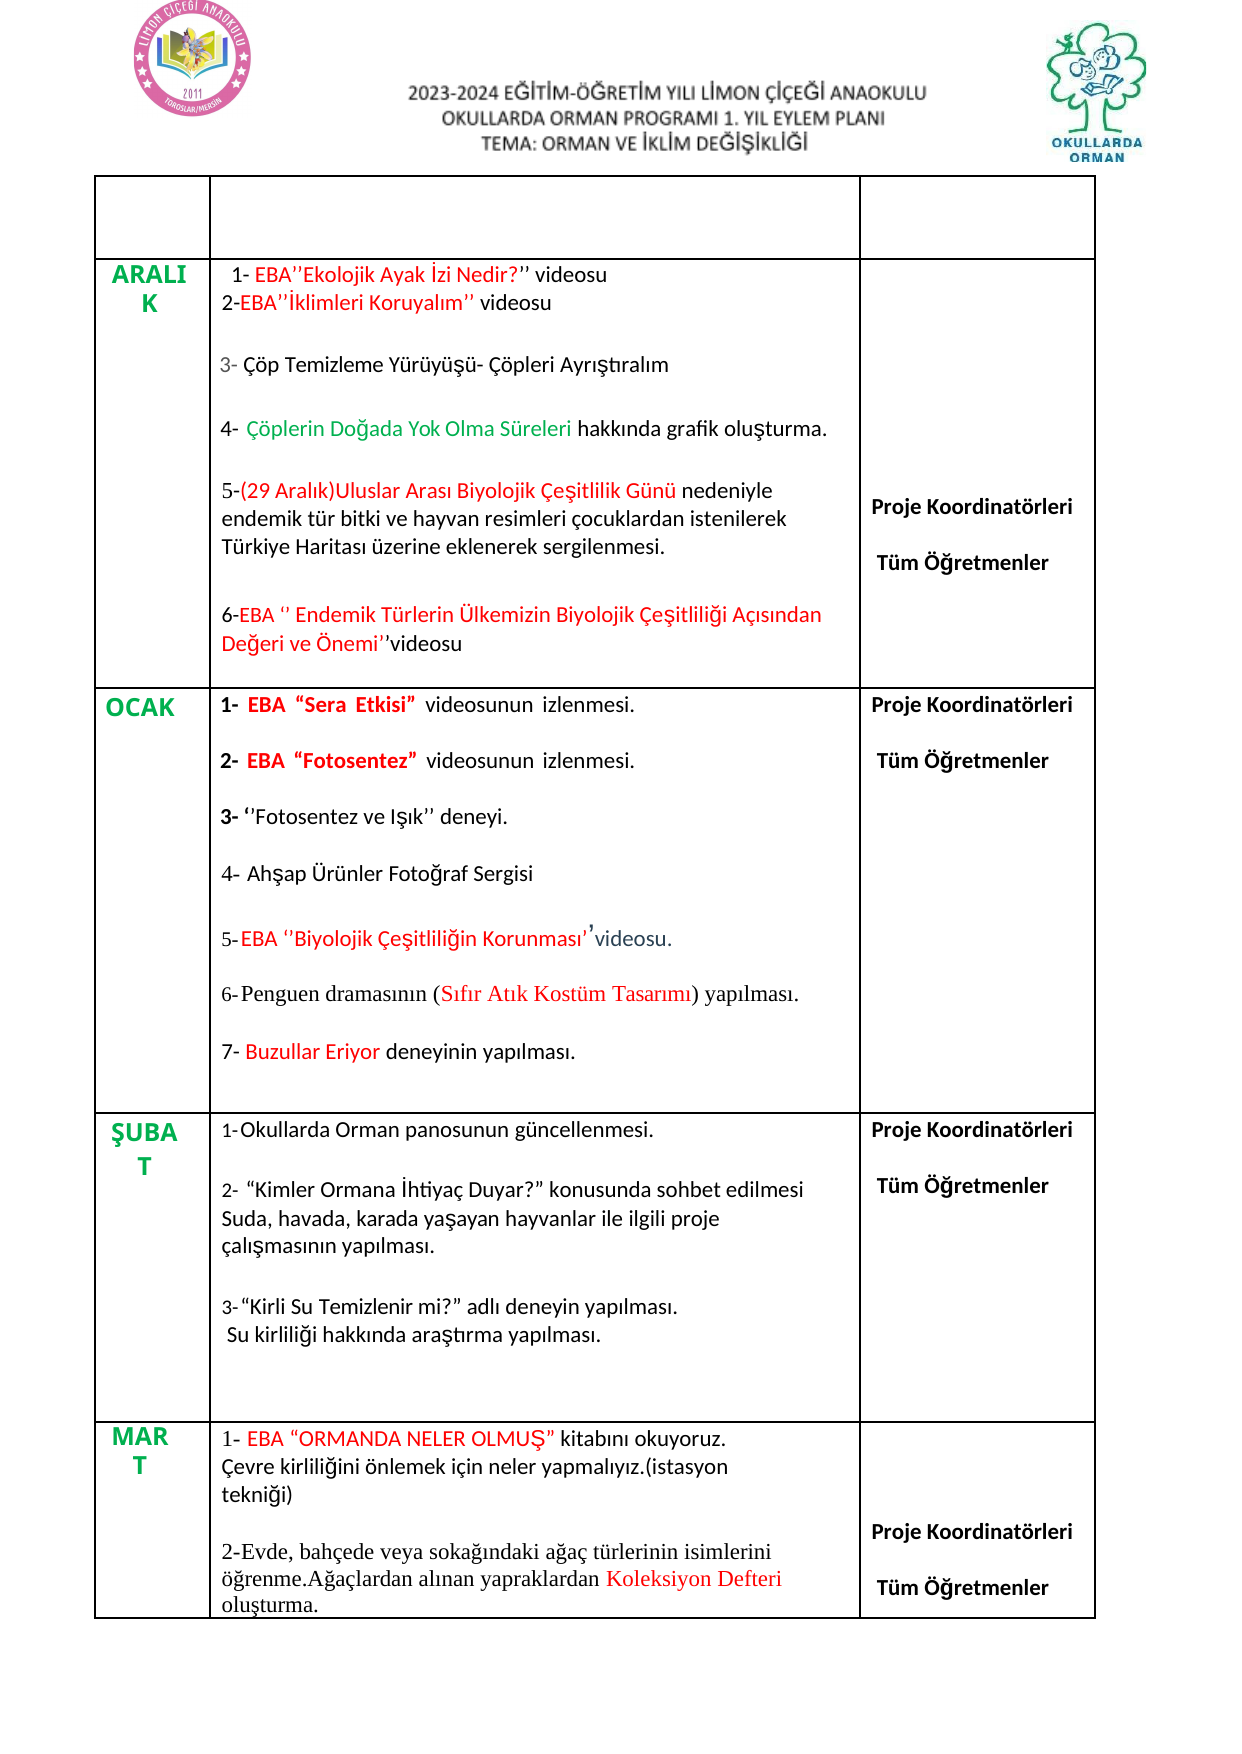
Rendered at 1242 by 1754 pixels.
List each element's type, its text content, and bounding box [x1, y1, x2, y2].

table_cell OCAK [96, 689, 209, 1112]
table_cell ARALIK [96, 260, 209, 687]
table_header [96, 177, 209, 258]
table_cell Okullarda Orman panosunun güncellenmesi. “Kimler Ormana İhtiyaç Duyar?” konusunda sohbet edilmesi Suda, havada, karada yaşayan hayvanlar ile ilgili proje çalışmasının yapılması. “Kirli Su Temizlenir mi?” adlı deneyin yapılması. Su kirliliği hakkında araştırma yapılması. [211, 1114, 859, 1421]
picture [133, 0, 252, 118]
table_cell 1- EBA “Sera Etkisi” videosunun izlenmesi. 2- EBA “Fotosentez” videosunun izlenmesi. 3- ‘’Fotosentez ve Işık’’ deneyi. Ahşap Ürünler Fotoğraf Sergisi EBA ‘’Biyolojik Çeşitliliğin Korunması’’videosu. Penguen dramasının (Sıfır Atık Kostüm Tasarımı) yapılması. Buzullar Eriyor deneyinin yapılması. [211, 689, 859, 1112]
table_cell MART [96, 1423, 209, 1617]
table_header [211, 177, 859, 258]
picture [313, 27, 975, 175]
table_cell Proje Koordinatörleri Tüm Öğretmenler [861, 689, 1094, 1112]
table_cell Proje Koordinatörleri Tüm Öğretmenler [861, 1423, 1094, 1617]
table_cell EBA “ORMANDA NELER OLMUŞ” kitabını okuyoruz. Çevre kirliliğini önlemek için neler yapmalıyız.(istasyon tekniği) Evde, bahçede veya sokağındaki ağaç türlerinin isimlerini öğrenme.Ağaçlardan alınan yapraklardan Koleksiyon Defteri oluşturma. [211, 1423, 859, 1617]
table_header [861, 177, 1094, 258]
table_cell Proje Koordinatörleri Tüm Öğretmenler [861, 260, 1094, 687]
table_cell Proje Koordinatörleri Tüm Öğretmenler [861, 1114, 1094, 1421]
table_cell 1- EBA’’Ekolojik Ayak İzi Nedir?’’ videosu 2-EBA’’İklimleri Koruyalım’’ videosu Çöp Temizleme Yürüyüşü- Çöpleri Ayrıştıralım Çöplerin Doğada Yok Olma Süreleri hakkında grafik oluşturma. 5-(29 Aralık)Uluslar Arası Biyolojik Çeşitlilik Günü nedeniyle endemik tür bitki ve hayvan resimleri çocuklardan istenilerek Türkiye Haritası üzerine eklenerek sergilenmesi. 6-EBA ‘’ Endemik Türlerin Ülkemizin Biyolojik Çeşitliliği Açısından Değeri ve Önemi’’videosu [211, 260, 859, 687]
table_cell ŞUBAT [96, 1114, 209, 1421]
picture [1046, 20, 1147, 162]
